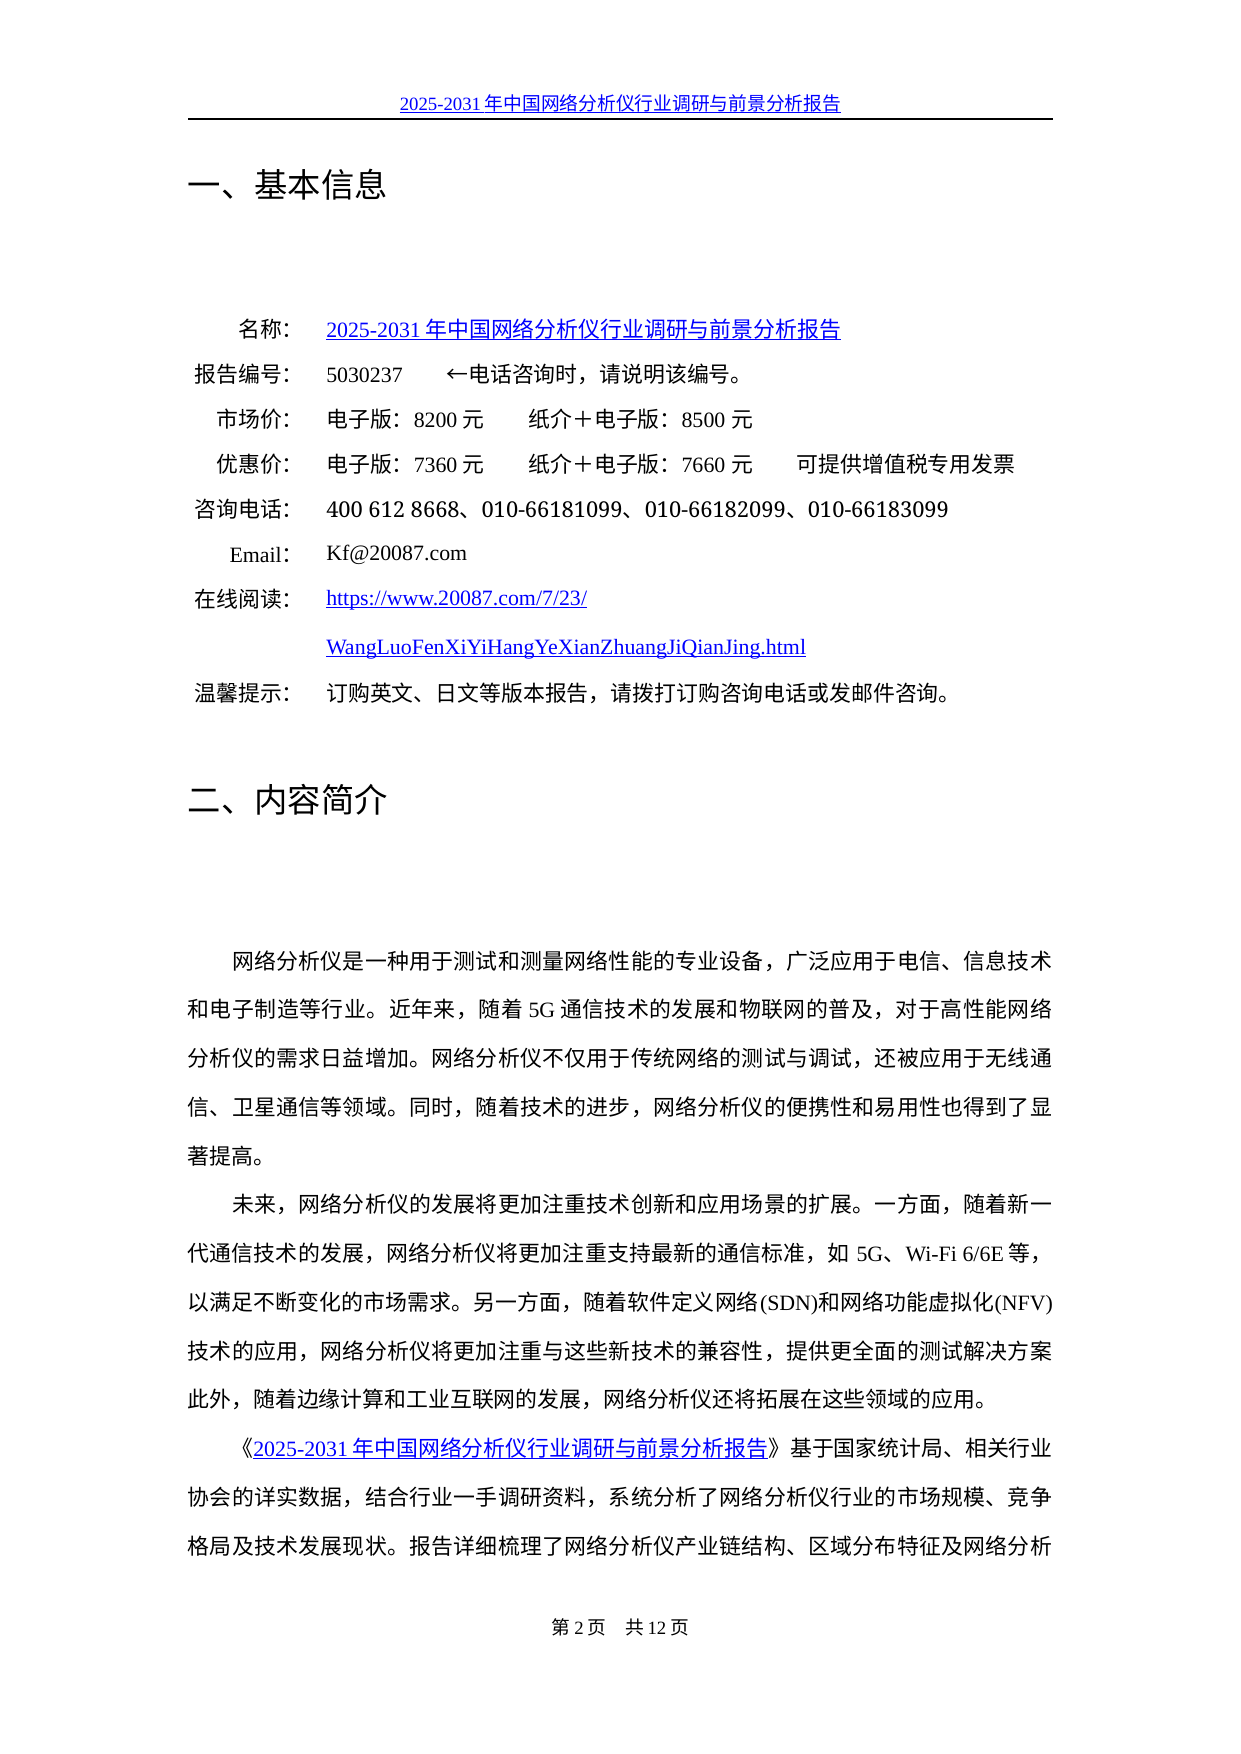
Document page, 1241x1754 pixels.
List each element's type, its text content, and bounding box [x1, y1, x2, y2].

table_cell 在线阅读： [167, 582, 315, 675]
table_cell 优惠价： [167, 447, 315, 492]
table_cell 温馨提示： [167, 675, 315, 720]
table_cell 电子版：7360 元 纸介＋电子版：7660 元 可提供增值税专用发票 [315, 447, 1073, 492]
table_header 名称： [167, 312, 315, 357]
table_header 2025-2031年中国网络分析仪行业调研与前景分析报告 [315, 312, 1073, 357]
table_cell 5030237 ←电话咨询时，请说明该编号。 [315, 357, 1073, 402]
table_cell 订购英文、日文等版本报告，请拨打订购咨询电话或发邮件咨询。 [315, 675, 1073, 720]
table_cell 报告编号： [167, 357, 315, 402]
table_cell Kf@20087.com [315, 537, 1073, 582]
table_cell 400 612 8668、010-66181099、010-66182099、010-66183099 [315, 492, 1073, 537]
title 一、基本信息 [187, 150, 1053, 215]
table_cell 电子版：8200 元 纸介＋电子版：8500 元 [315, 402, 1073, 447]
table_cell [315, 582, 1073, 675]
table_cell Email： [167, 537, 315, 582]
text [187, 943, 1053, 1561]
title 二、内容简介 [187, 766, 1053, 831]
table_cell 市场价： [167, 402, 315, 447]
table_cell 咨询电话： [167, 492, 315, 537]
